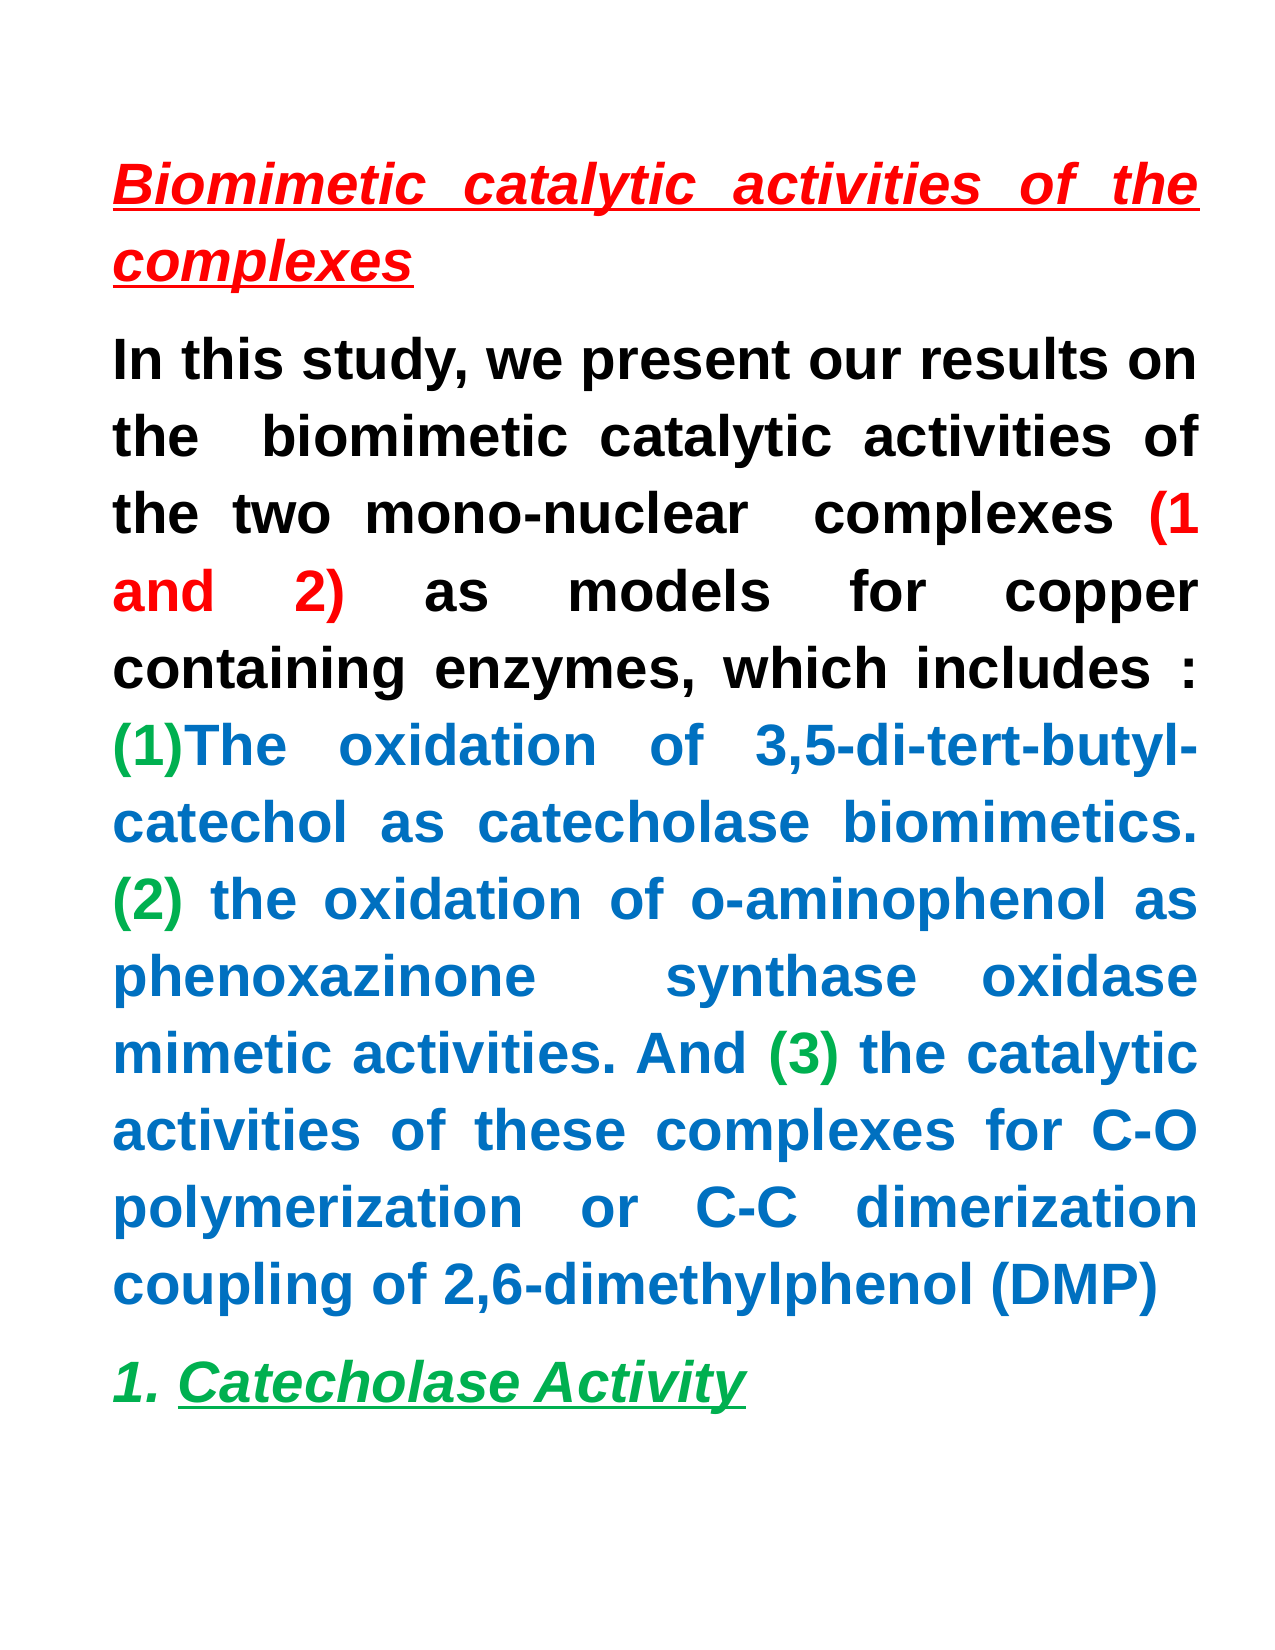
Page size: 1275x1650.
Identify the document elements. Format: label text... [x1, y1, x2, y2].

text In this study, we present our results on the biomimetic catalytic activities of the two mono-nuclear complexes (1 and 2) as models for copper containing enzymes, which includes : (1)The oxidation of 3,5-di-tert-butyl-catechol as catecholase biomimetics. (2) the oxidation of o-aminophenol as phenoxazinone synthase oxidase mimetic activities. And (3) the catalytic activities of these complexes for C-O polymerization or C-C dimerization coupling of 2,6-dimethylphenol (DMP) [112, 325, 1200, 1317]
text Biomimetic catalytic activities of the complexes [112, 150, 1200, 208]
text Biomimetic catalytic activities of the complexes [112, 209, 1200, 294]
text 1. Catecholase Activity [112, 1348, 1200, 1415]
